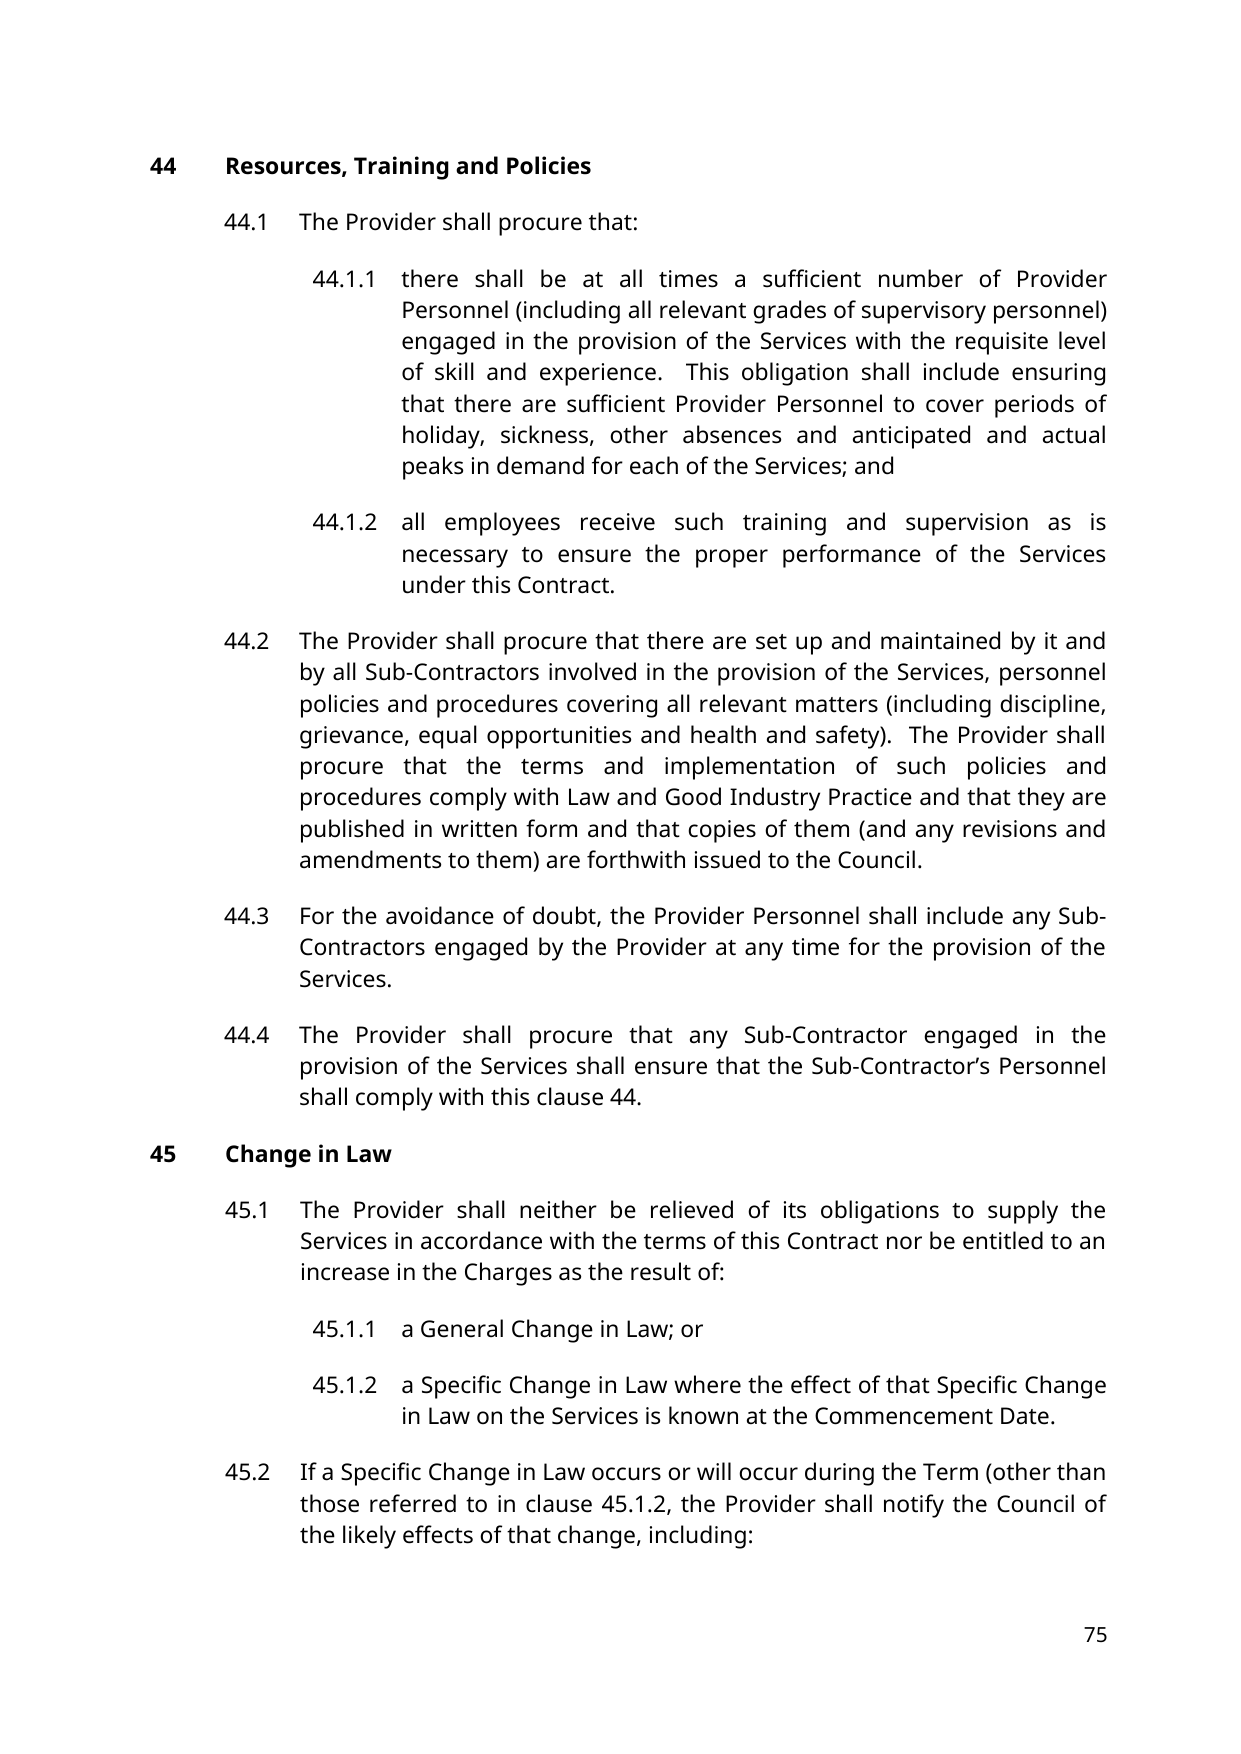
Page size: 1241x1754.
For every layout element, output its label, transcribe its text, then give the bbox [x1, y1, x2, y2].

subtitle a Specific Change in Law where the effect of that Specific Change in Law on the Services is known at the Commencement Date. [312, 1369, 1107, 1431]
subtitle all employees receive such training and supervision as is necessary to ensure the proper performance of the Services under this Contract. [312, 506, 1107, 600]
subtitle there shall be at all times a sufficient number of Provider Personnel (including all relevant grades of supervisory personnel) engaged in the provision of the Services with the requisite level of skill and experience. This obligation shall include ensuring that there are sufficient Provider Personnel to cover periods of holiday, sickness, other absences and anticipated and actual peaks in demand for each of the Services; and [312, 262, 1107, 481]
subtitle The Provider shall neither be relieved of its obligations to supply the Services in accordance with the terms of this Contract nor be entitled to an increase in the Charges as the result of: [225, 1194, 1107, 1287]
subtitle The Provider shall procure that there are set up and maintained by it and by all Sub-Contractors involved in the provision of the Services, personnel policies and procedures covering all relevant matters (including discipline, grievance, equal opportunities and health and safety). The Provider shall procure that the terms and implementation of such policies and procedures comply with Law and Good Industry Practice and that they are published in written form and that copies of them (and any revisions and amendments to them) are forthwith issued to the Council. [224, 625, 1107, 875]
subtitle Change in Law [150, 1137, 1107, 1169]
subtitle The Provider shall procure that: [224, 206, 1107, 237]
subtitle The Provider shall procure that any Sub-Contractor engaged in the provision of the Services shall ensure that the Sub-Contractor’s Personnel shall comply with this clause 44. [224, 1019, 1107, 1112]
subtitle Resources, Training and Policies [150, 150, 1107, 181]
subtitle a General Change in Law; or [312, 1312, 1107, 1344]
subtitle For the avoidance of doubt, the Provider Personnel shall include any Sub-Contractors engaged by the Provider at any time for the provision of the Services. [224, 900, 1107, 994]
subtitle If a Specific Change in Law occurs or will occur during the Term (other than those referred to in clause 45.1.2, the Provider shall notify the Council of the likely effects of that change, including: [225, 1456, 1107, 1550]
